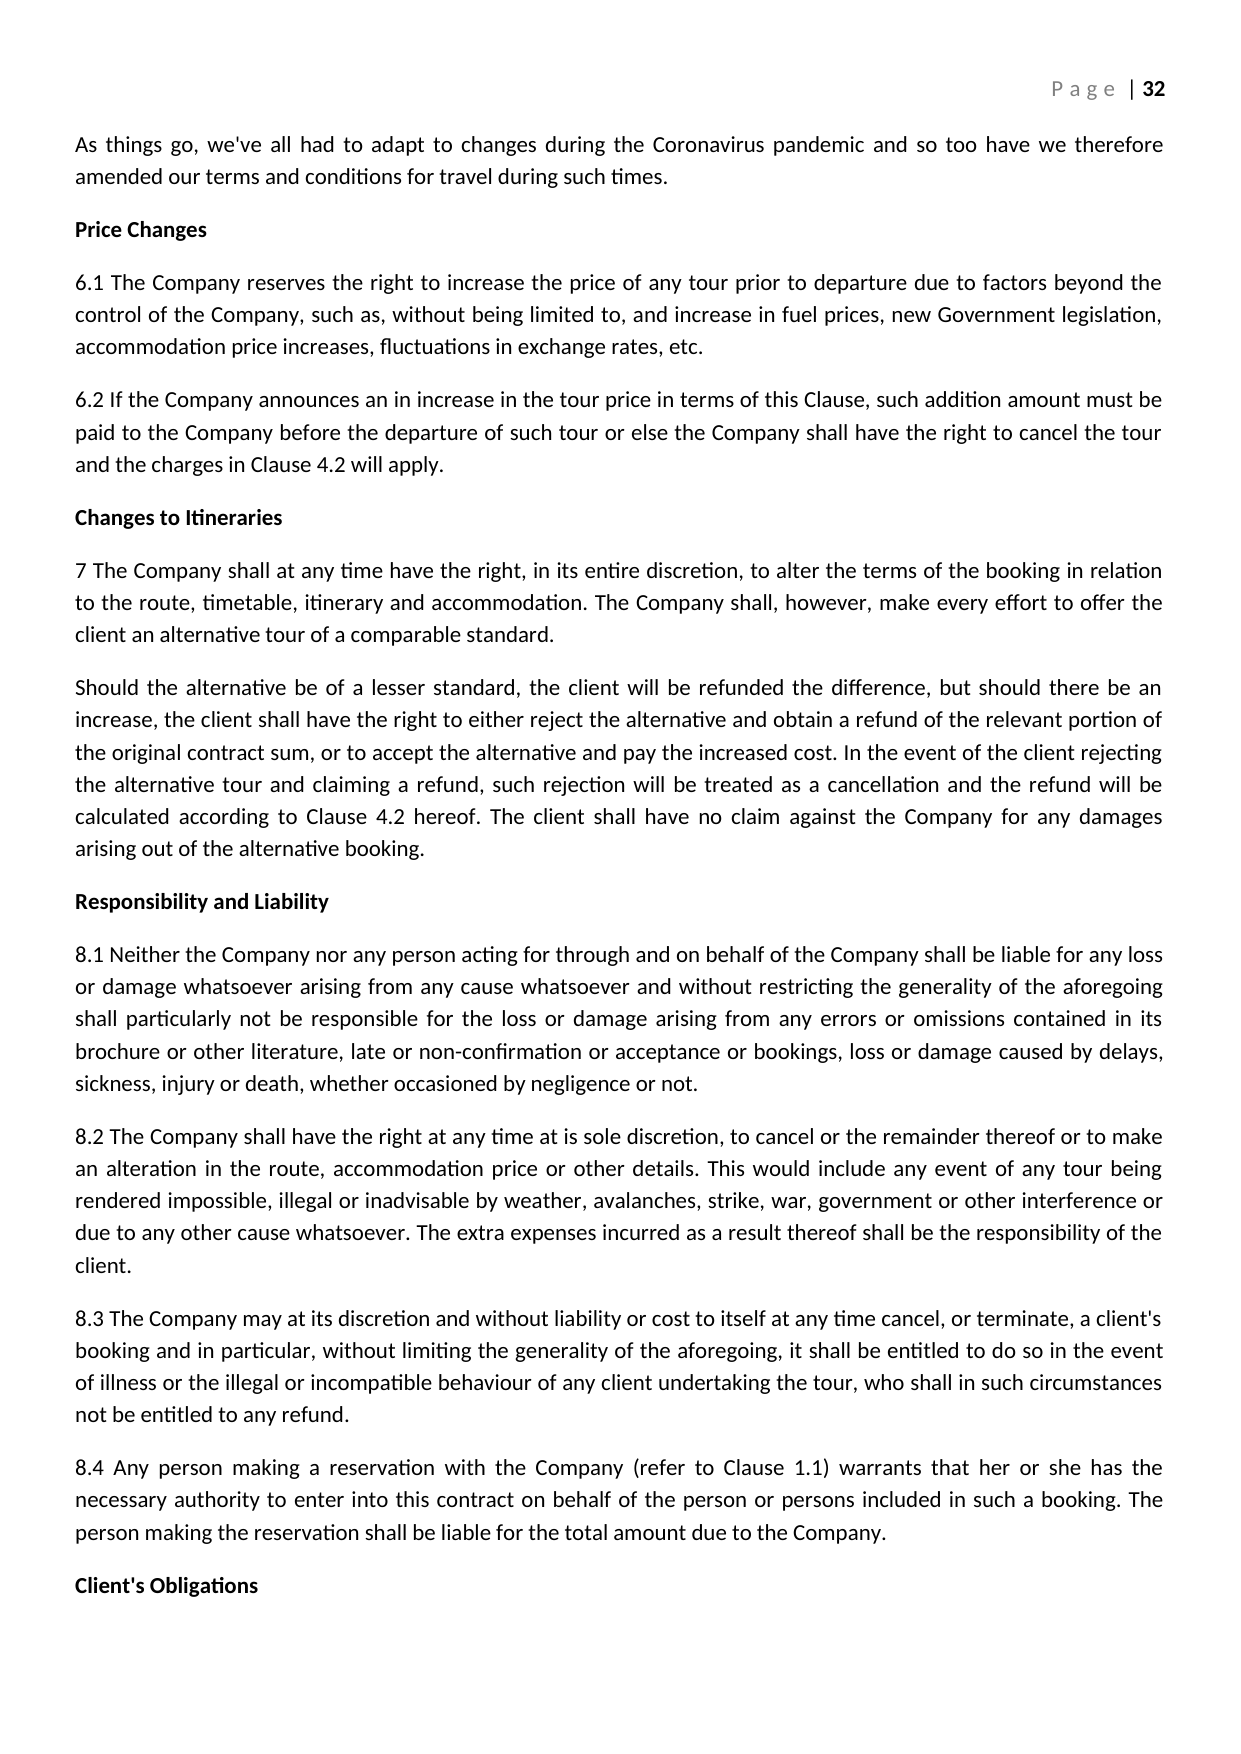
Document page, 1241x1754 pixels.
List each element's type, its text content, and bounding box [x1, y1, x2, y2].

text Responsibility and Liability [75, 887, 1165, 915]
text 6.2 If the Company announces an in increase in the tour price in terms of this Clause, such addition amount must be paid to the Company before the departure of such tour or else the Company shall have the right to cancel the tour and the charges in Clause 4.2 will apply. [75, 385, 1165, 478]
text As things go, we've all had to adapt to changes during the Coronavirus pandemic and so too have we therefore amended our terms and conditions for travel during such times. [75, 130, 1165, 190]
text 8.3 The Company may at its discretion and without liability or cost to itself at any time cancel, or terminate, a client's booking and in particular, without limiting the generality of the aforegoing, it shall be entitled to do so in the event of illness or the illegal or incompatible behaviour of any client undertaking the tour, who shall in such circumstances not be entitled to any refund. [75, 1304, 1165, 1428]
text 6.1 The Company reserves the right to increase the price of any tour prior to departure due to factors beyond the control of the Company, such as, without being limited to, and increase in fuel prices, new Government legislation, accommodation price increases, fluctuations in exchange rates, etc. [75, 268, 1165, 360]
text Client's Obligations [75, 1571, 1165, 1599]
text Price Changes [75, 215, 1165, 243]
text Changes to Itineraries [75, 503, 1165, 531]
text 7 The Company shall at any time have the right, in its entire discretion, to alter the terms of the booking in relation to the route, timetable, itinerary and accommodation. The Company shall, however, make every effort to offer the client an alternative tour of a comparable standard. [75, 556, 1165, 648]
text 8.1 Neither the Company nor any person acting for through and on behalf of the Company shall be liable for any loss or damage whatsoever arising from any cause whatsoever and without restricting the generality of the aforegoing shall particularly not be responsible for the loss or damage arising from any errors or omissions contained in its brochure or other literature, late or non-confirmation or acceptance or bookings, loss or damage caused by delays, sickness, injury or death, whether occasioned by negligence or not. [75, 940, 1165, 1097]
text Should the alternative be of a lesser standard, the client will be refunded the difference, but should there be an increase, the client shall have the right to either reject the alternative and obtain a refund of the relevant portion of the original contract sum, or to accept the alternative and pay the increased cost. In the event of the client rejecting the alternative tour and claiming a refund, such rejection will be treated as a cancellation and the refund will be calculated according to Clause 4.2 hereof. The client shall have no claim against the Company for any damages arising out of the alternative booking. [75, 673, 1165, 862]
text 8.2 The Company shall have the right at any time at is sole discretion, to cancel or the remainder thereof or to make an alteration in the route, accommodation price or other details. This would include any event of any tour being rendered impossible, illegal or inadvisable by weather, avalanches, strike, war, government or other interference or due to any other cause whatsoever. The extra expenses incurred as a result thereof shall be the responsibility of the client. [75, 1122, 1165, 1279]
text 8.4 Any person making a reservation with the Company (refer to Clause 1.1) warrants that her or she has the necessary authority to enter into this contract on behalf of the person or persons included in such a booking. The person making the reservation shall be liable for the total amount due to the Company. [75, 1453, 1165, 1546]
